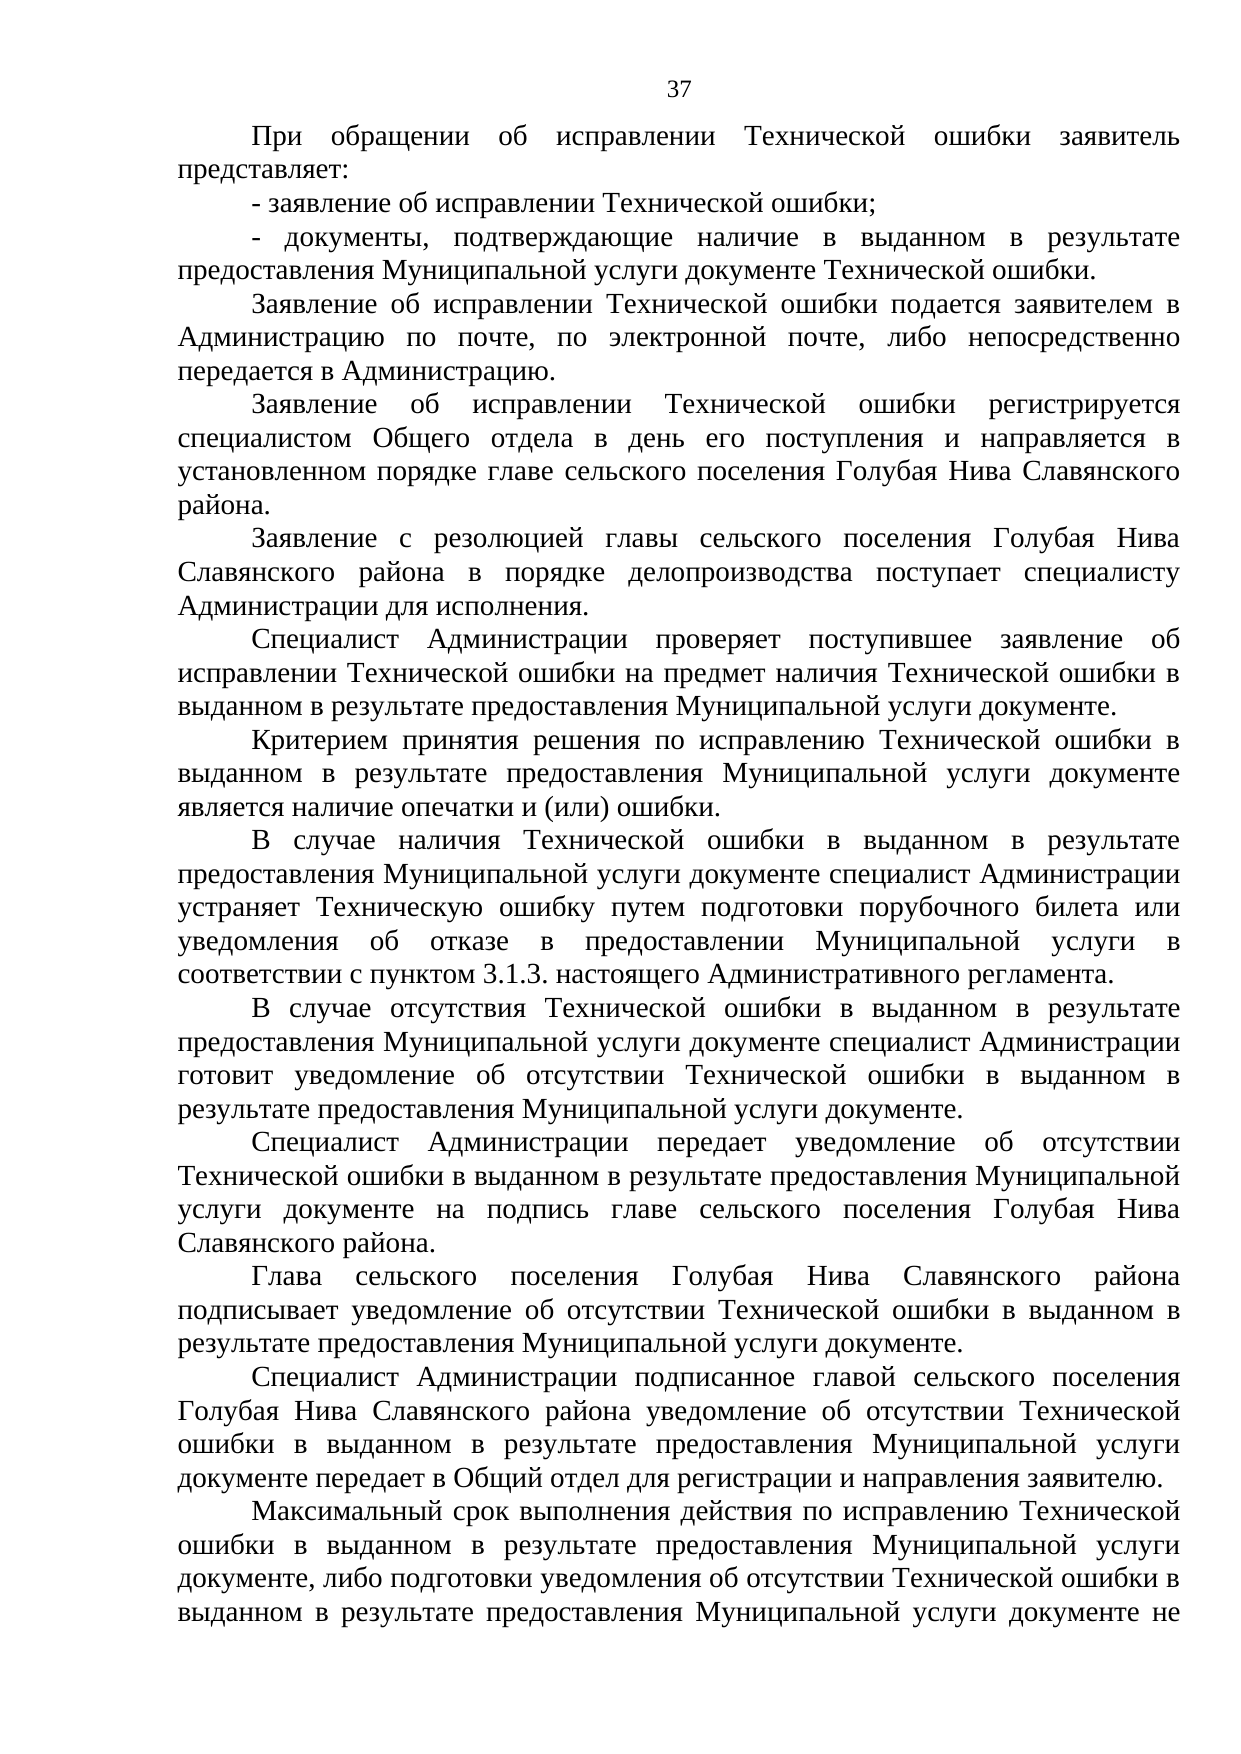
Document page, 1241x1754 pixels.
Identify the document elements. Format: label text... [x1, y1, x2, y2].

text Заявление с резолюцией главы сельского поселения Голубая Нива Славянского района в порядке делопроизводства поступает специалисту Администрации для исполнения. [177, 521, 1181, 621]
text - заявление об исправлении Технической ошибки; [177, 185, 1181, 219]
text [177, 1493, 1181, 1627]
text Специалист Администрации проверяет поступившее заявление об исправлении Технической ошибки на предмет наличия Технической ошибки в выданном в результате предоставления Муниципальной услуги документе. [177, 621, 1181, 722]
text При обращении об исправлении Технической ошибки заявитель представляет: [177, 118, 1181, 185]
text - документы, подтверждающие наличие в выданном в результате предоставления Муниципальной услуги документе Технической ошибки. [177, 219, 1181, 286]
text В случае наличия Технической ошибки в выданном в результате предоставления Муниципальной услуги документе специалист Администрации устраняет Техническую ошибку путем подготовки порубочного билета или уведомления об отказе в предоставлении Муниципальной услуги в соответствии с пунктом 3.1.3. настоящего Административного регламента. [177, 822, 1181, 990]
text Глава сельского поселения Голубая Нива Славянского района подписывает уведомление об отсутствии Технической ошибки в выданном в результате предоставления Муниципальной услуги документе. [177, 1258, 1181, 1359]
text Специалист Администрации передает уведомление об отсутствии Технической ошибки в выданном в результате предоставления Муниципальной услуги документе на подпись главе сельского поселения Голубая Нива Славянского района. [177, 1124, 1181, 1258]
text В случае отсутствия Технической ошибки в выданном в результате предоставления Муниципальной услуги документе специалист Администрации готовит уведомление об отсутствии Технической ошибки в выданном в результате предоставления Муниципальной услуги документе. [177, 990, 1181, 1124]
text Заявление об исправлении Технической ошибки регистрируется специалистом Общего отдела в день его поступления и направляется в установленном порядке главе сельского поселения Голубая Нива Славянского района. [177, 386, 1181, 521]
text Специалист Администрации подписанное главой сельского поселения Голубая Нива Славянского района уведомление об отсутствии Технической ошибки в выданном в результате предоставления Муниципальной услуги документе передает в Общий отдел для регистрации и направления заявителю. [177, 1359, 1181, 1493]
text Заявление об исправлении Технической ошибки подается заявителем в Администрацию по почте, по электронной почте, либо непосредственно передается в Администрацию. [177, 286, 1181, 386]
text Критерием принятия решения по исправлению Технической ошибки в выданном в результате предоставления Муниципальной услуги документе является наличие опечатки и (или) ошибки. [177, 722, 1181, 822]
